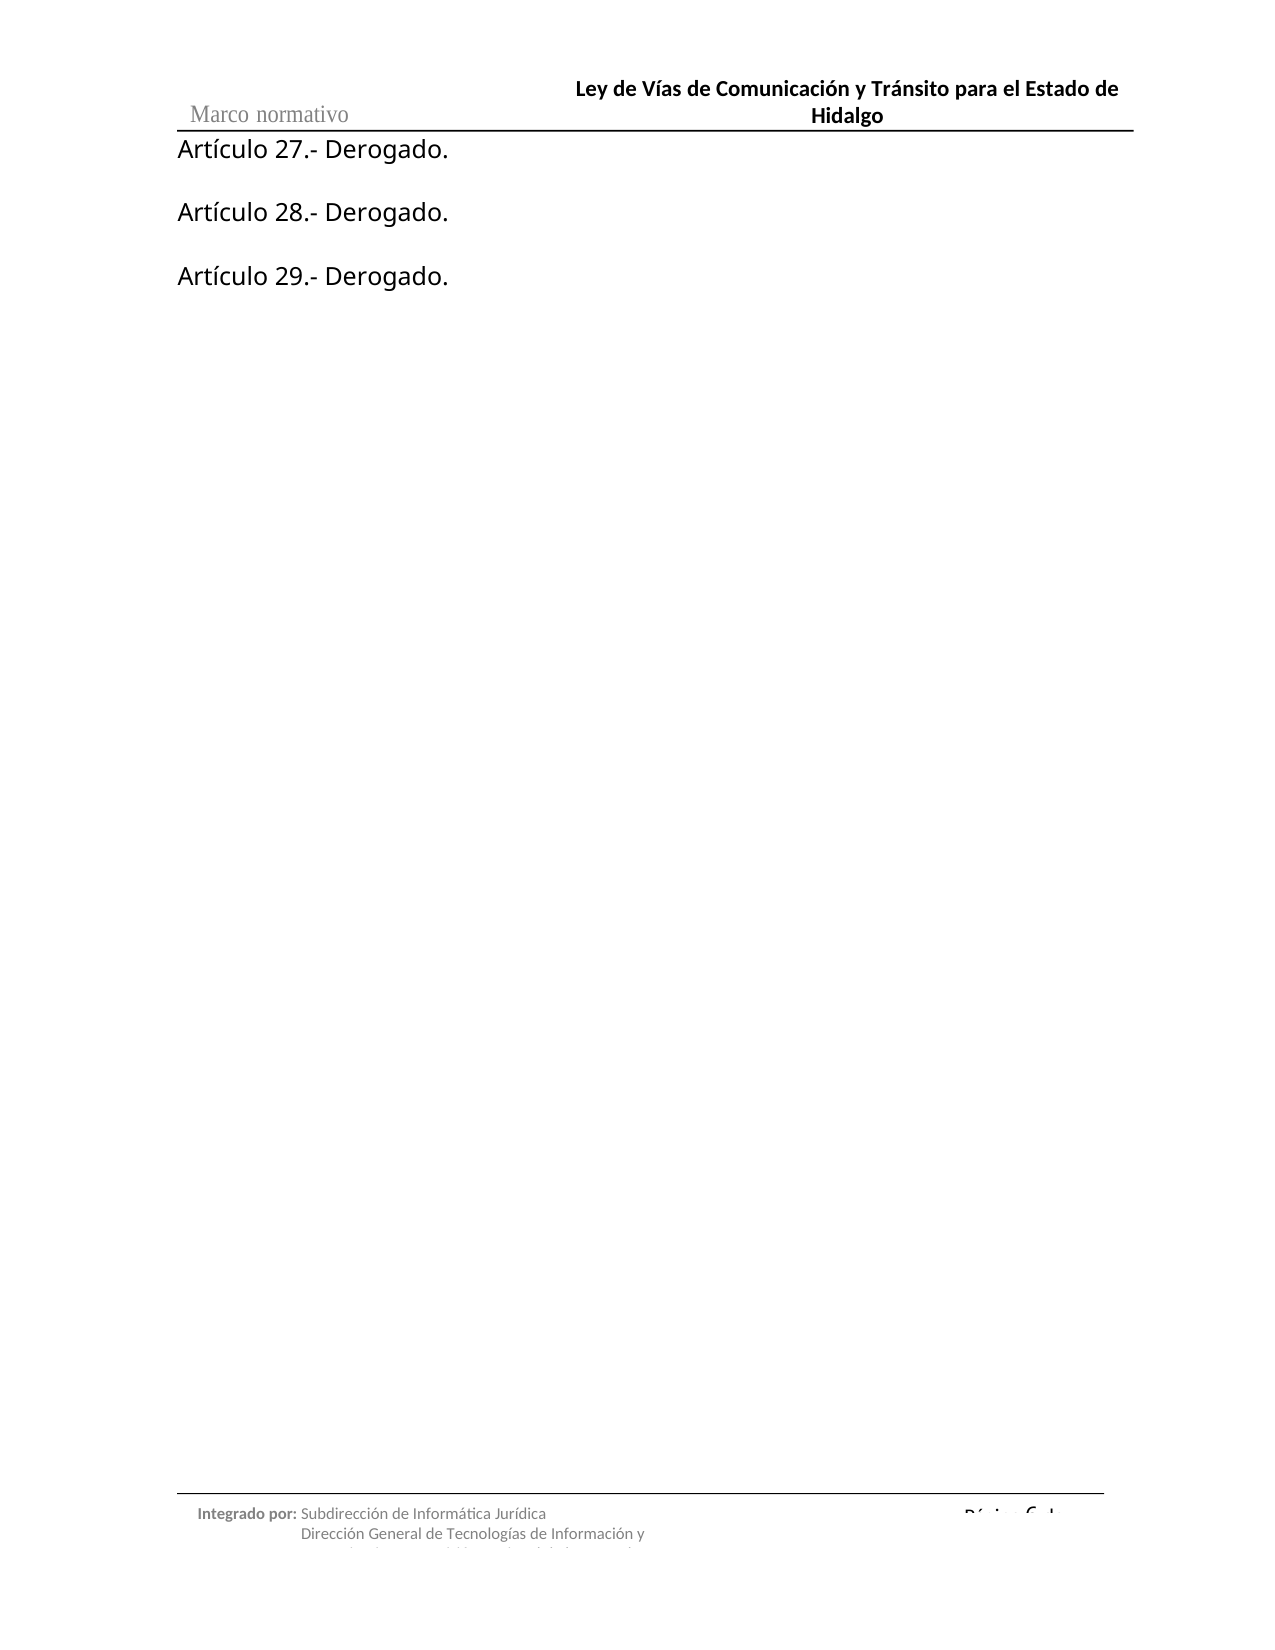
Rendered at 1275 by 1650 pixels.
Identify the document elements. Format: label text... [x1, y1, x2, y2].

text Artículo 29.- Derogado. [177, 258, 1110, 292]
text Artículo 27.- Derogado. [177, 131, 1110, 165]
text Artículo 28.- Derogado. [177, 195, 1110, 229]
